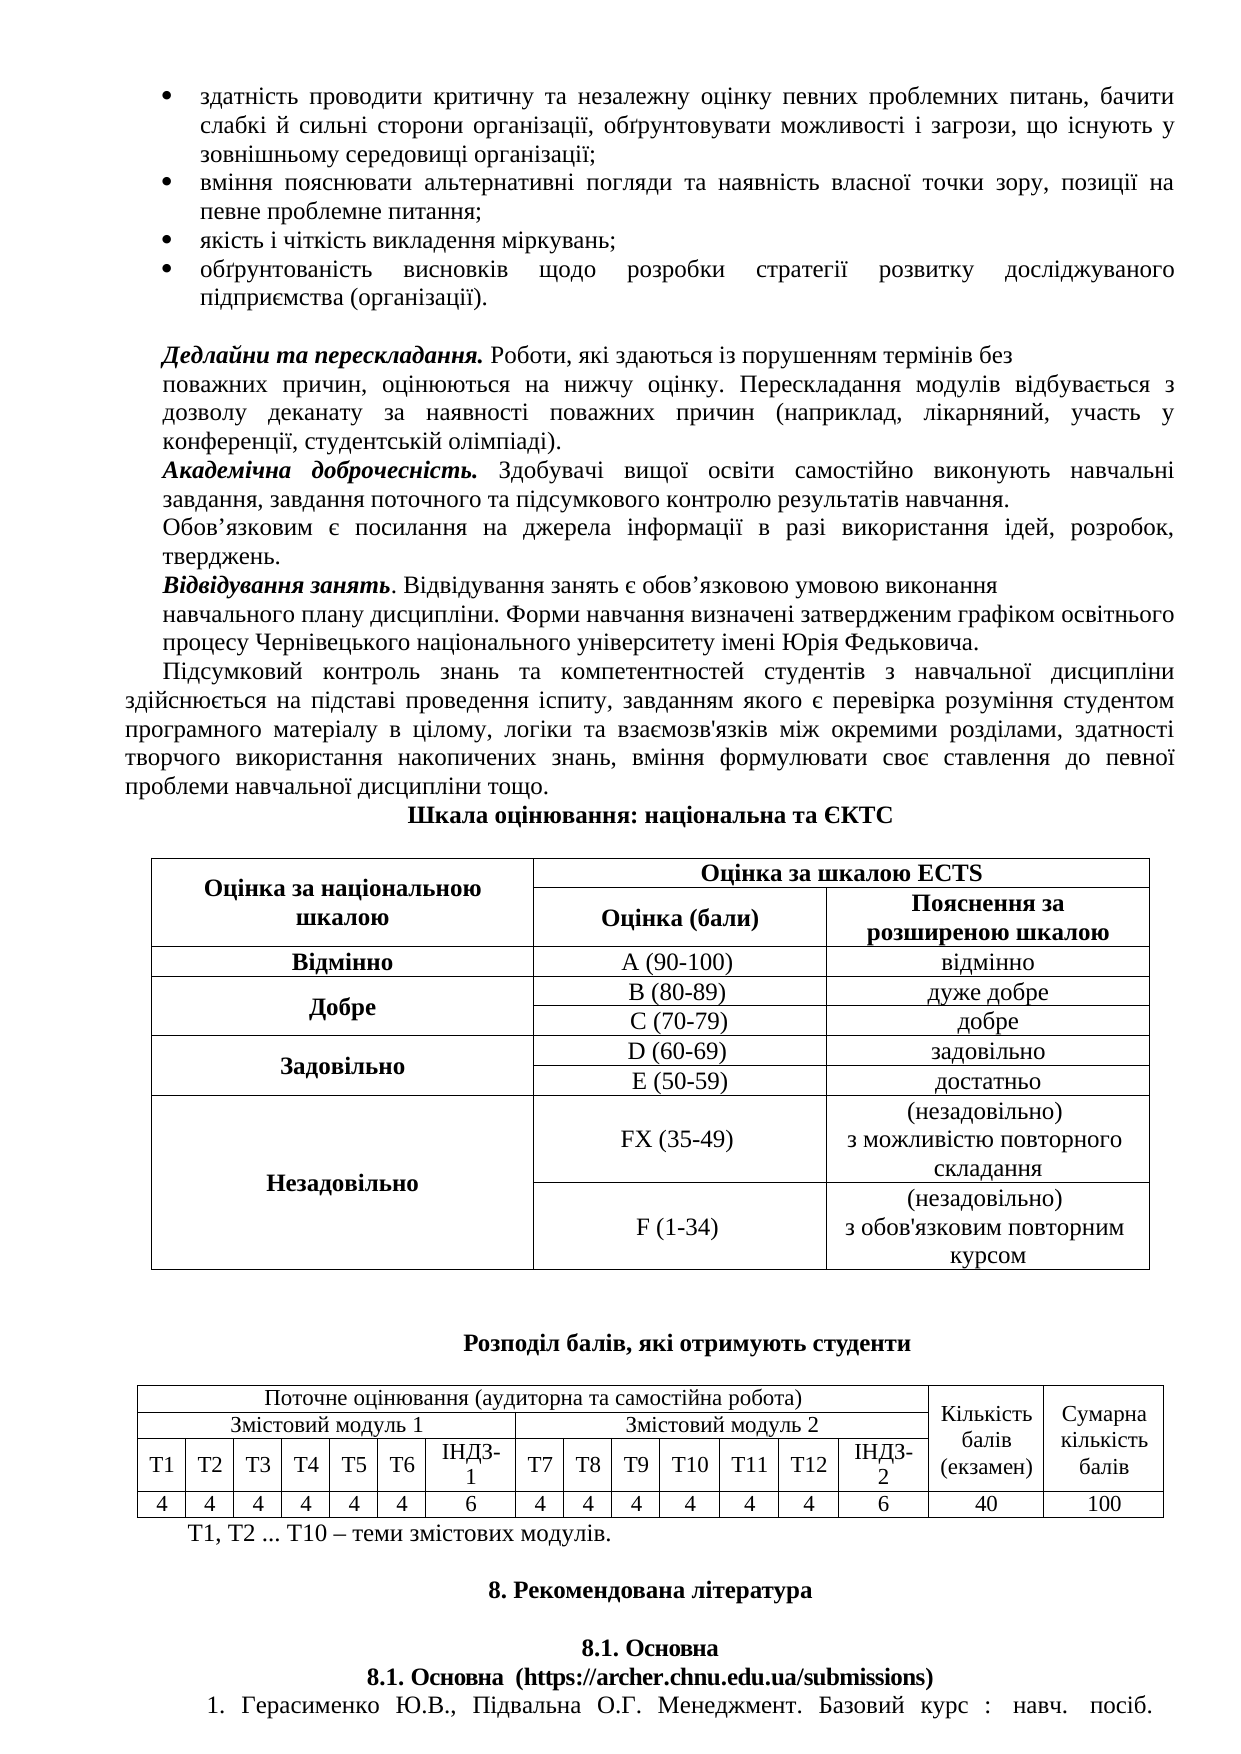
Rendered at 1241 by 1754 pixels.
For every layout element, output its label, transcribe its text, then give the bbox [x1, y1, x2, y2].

table_cell 4 [660, 1492, 719, 1517]
text поважних причин, оцінюються на нижчу оцінку. Перескладання модулів відбувається з дозволу деканату за наявності поважних причин (наприклад, лікарняний, участь у конференції, студентській олімпіаді). [162, 369, 1176, 455]
table_cell 4 [720, 1492, 778, 1517]
table_cell 100 [1044, 1492, 1163, 1517]
table_cell Т12 [779, 1439, 838, 1491]
table_cell Змістовий модуль 2 [516, 1413, 928, 1438]
table_cell Т5 [330, 1439, 377, 1491]
text Обов’язковим є посилання на джерела інформації в разі використання ідей, розробок, тверджень. [162, 512, 1176, 570]
table_cell Т7 [516, 1439, 563, 1491]
table_cell ІНДЗ- 2 [839, 1439, 928, 1491]
list вміння пояснювати альтернативні погляди та наявність власної точки зору, позиції на певне проблемне питання; [162, 167, 1176, 225]
table_cell Відмінно [152, 947, 533, 976]
table_cell 4 [234, 1492, 281, 1517]
text 8.1. Основна [125, 1633, 1176, 1662]
table_header Оцінка за національною шкалою [152, 859, 533, 946]
table_header Поточне оцінювання (аудиторна та самостійна робота) [138, 1386, 928, 1412]
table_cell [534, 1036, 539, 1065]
table_cell Т8 [564, 1439, 611, 1491]
table_cell Незадовільно [152, 1096, 533, 1269]
table_cell 4 [564, 1492, 611, 1517]
table_cell Т9 [612, 1439, 659, 1491]
table_cell Добре [152, 977, 533, 1035]
table_cell 4 [378, 1492, 425, 1517]
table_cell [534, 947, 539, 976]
table_cell 6 [426, 1492, 515, 1517]
text Шкала оцінювання: національна та ЄКТС [125, 800, 1176, 829]
table_header Сумарна кількість балів [1044, 1386, 1163, 1491]
table_cell Задовільно [152, 1036, 533, 1095]
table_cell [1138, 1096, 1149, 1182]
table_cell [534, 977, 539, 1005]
table_cell 4 [612, 1492, 659, 1517]
table_cell Пояснення за розширеною шкалою [827, 888, 1149, 946]
list якість і чіткість викладення міркувань; [162, 225, 1176, 254]
table_cell 4 [186, 1492, 233, 1517]
text Відвідування занять. Відвідування занять є обов’язковою умовою виконання [162, 570, 1176, 599]
table_cell Т2 [186, 1439, 233, 1491]
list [147, 1690, 1153, 1719]
table_cell Змістовий модуль 1 [138, 1413, 515, 1438]
list обґрунтованість висновків щодо розробки стратегії розвитку досліджуваного підприємства (організації). [162, 254, 1176, 311]
table_cell Т3 [234, 1439, 281, 1491]
table_cell F (1-34) [534, 1183, 826, 1269]
table_cell Т10 [660, 1439, 719, 1491]
text Т1, Т2 ... Т10 – теми змістових модулів. [125, 1518, 1176, 1547]
table_cell ІНДЗ- 1 [426, 1439, 515, 1491]
table_cell 6 [839, 1492, 928, 1517]
table_cell Т11 [720, 1439, 778, 1491]
table_cell Т1 [138, 1439, 185, 1491]
table_cell FX (35-49) [534, 1096, 826, 1182]
table_header Оцінка за шкалою ECTS [534, 859, 1149, 887]
table_cell 4 [516, 1492, 563, 1517]
text Підсумковий контроль знань та компетентностей студентів з навчальної дисципліни здійснюється на підставі проведення іспиту, завданням якого є перевірка розуміння студентом програмного матеріалу в цілому, логіки та взаємозв'язків між окремими розділами, здатності творчого використання накопичених знань, вміння формулювати своє ставлення до певної проблеми навчальної дисципліни тощо. [125, 656, 1176, 800]
table_cell 4 [282, 1492, 329, 1517]
table_header Кількість балів (екзамен) [929, 1386, 1043, 1491]
text Розподіл балів, які отримують студенти [125, 1328, 1176, 1357]
list здатність проводити критичну та незалежну оцінку певних проблемних питань, бачити слабкі й сильні сторони організації, обґрунтовувати можливості і загрози, що існують у зовнішньому середовищі організації; [162, 81, 1176, 167]
table_cell 4 [330, 1492, 377, 1517]
table_cell 4 [779, 1492, 838, 1517]
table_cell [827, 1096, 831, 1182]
table_cell Оцінка (бали) [534, 888, 826, 946]
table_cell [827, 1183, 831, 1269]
table_cell Т4 [282, 1439, 329, 1491]
text Академічна доброчесність. Здобувачі вищої освіти самостійно виконують навчальні завдання, завдання поточного та підсумкового контролю результатів навчання. [162, 455, 1176, 512]
table_cell 40 [929, 1492, 1043, 1517]
text 8. Рекомендована література [125, 1575, 1176, 1604]
text навчального плану дисципліни. Форми навчання визначені затвердженим графіком освітнього процесу Чернівецького національного університету імені Юрія Федьковича. [162, 599, 1176, 656]
table_cell Т6 [378, 1439, 425, 1491]
text Дедлайни та перескладання. Роботи, які здаються із порушенням термінів без [162, 340, 1176, 369]
table_cell 4 [138, 1492, 185, 1517]
text 8.1. Основна (https://archer.chnu.edu.ua/submissions) [125, 1662, 1176, 1690]
